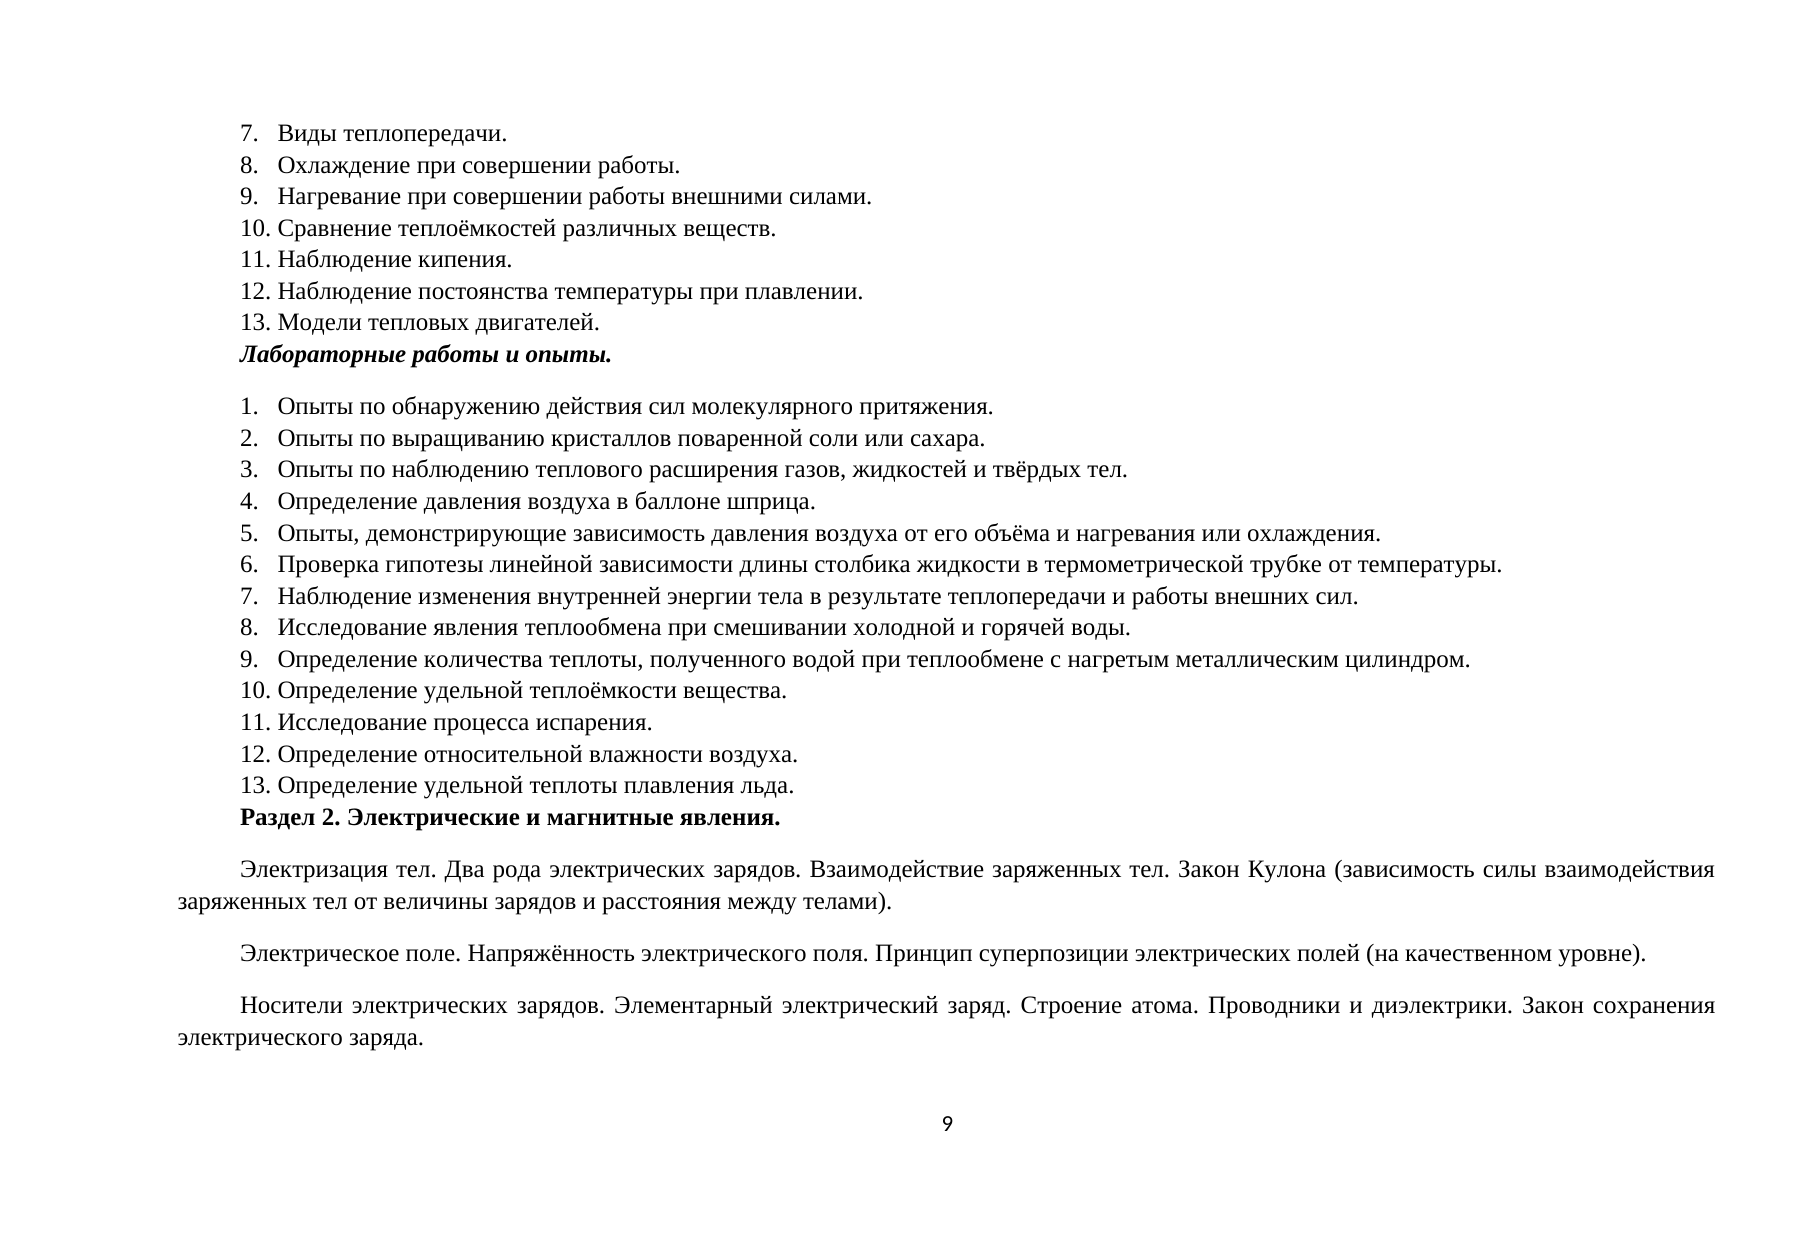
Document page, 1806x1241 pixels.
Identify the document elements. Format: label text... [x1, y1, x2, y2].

list Нагревание при совершении работы внешними силами. [240, 181, 1717, 210]
text Лабораторные работы и опыты. [177, 339, 1717, 368]
list Проверка гипотезы линейной зависимости длины столбика жидкости в термометрической трубке от температуры. [240, 549, 1717, 578]
list Определение количества теплоты, полученного водой при теплообмене с нагретым металлическим цилиндром. [240, 644, 1717, 673]
list Охлаждение при совершении работы. [240, 150, 1717, 178]
text Раздел 2. Электрические и магнитные явления. [177, 802, 1717, 831]
text Электризация тел. Два рода электрических зарядов. Взаимодействие заряженных тел. Закон Кулона (зависимость силы взаимодействия заряженных тел от величины зарядов и расстояния между телами). [177, 854, 1717, 914]
list Виды теплопередачи. [240, 118, 1717, 147]
list Наблюдение кипения. [240, 244, 1717, 273]
list Сравнение теплоёмкостей различных веществ. [240, 213, 1717, 242]
list Опыты, демонстрирующие зависимость давления воздуха от его объёма и нагревания или охлаждения. [240, 518, 1717, 546]
list Определение удельной теплоты плавления льда. [240, 770, 1717, 799]
list Определение давления воздуха в баллоне шприца. [240, 486, 1717, 515]
list Исследование явления теплообмена при смешивании холодной и горячей воды. [240, 612, 1717, 641]
list Наблюдение постоянства температуры при плавлении. [240, 276, 1717, 305]
list Опыты по обнаружению действия сил молекулярного притяжения. [240, 391, 1717, 420]
list Опыты по выращиванию кристаллов поваренной соли или сахара. [240, 423, 1717, 452]
list Определение относительной влажности воздуха. [240, 739, 1717, 767]
text Электрическое поле. Напряжённость электрического поля. Принцип суперпозиции электрических полей (на качественном уровне). [177, 938, 1717, 967]
text Носители электрических зарядов. Элементарный электрический заряд. Строение атома. Проводники и диэлектрики. Закон сохранения электрического заряда. [177, 991, 1717, 1051]
list Опыты по наблюдению теплового расширения газов, жидкостей и твёрдых тел. [240, 454, 1717, 483]
list Определение удельной теплоёмкости вещества. [240, 676, 1717, 704]
list Исследование процесса испарения. [240, 707, 1717, 736]
list Наблюдение изменения внутренней энергии тела в результате теплопередачи и работы внешних сил. [240, 581, 1717, 609]
list Модели тепловых двигателей. [240, 307, 1717, 336]
